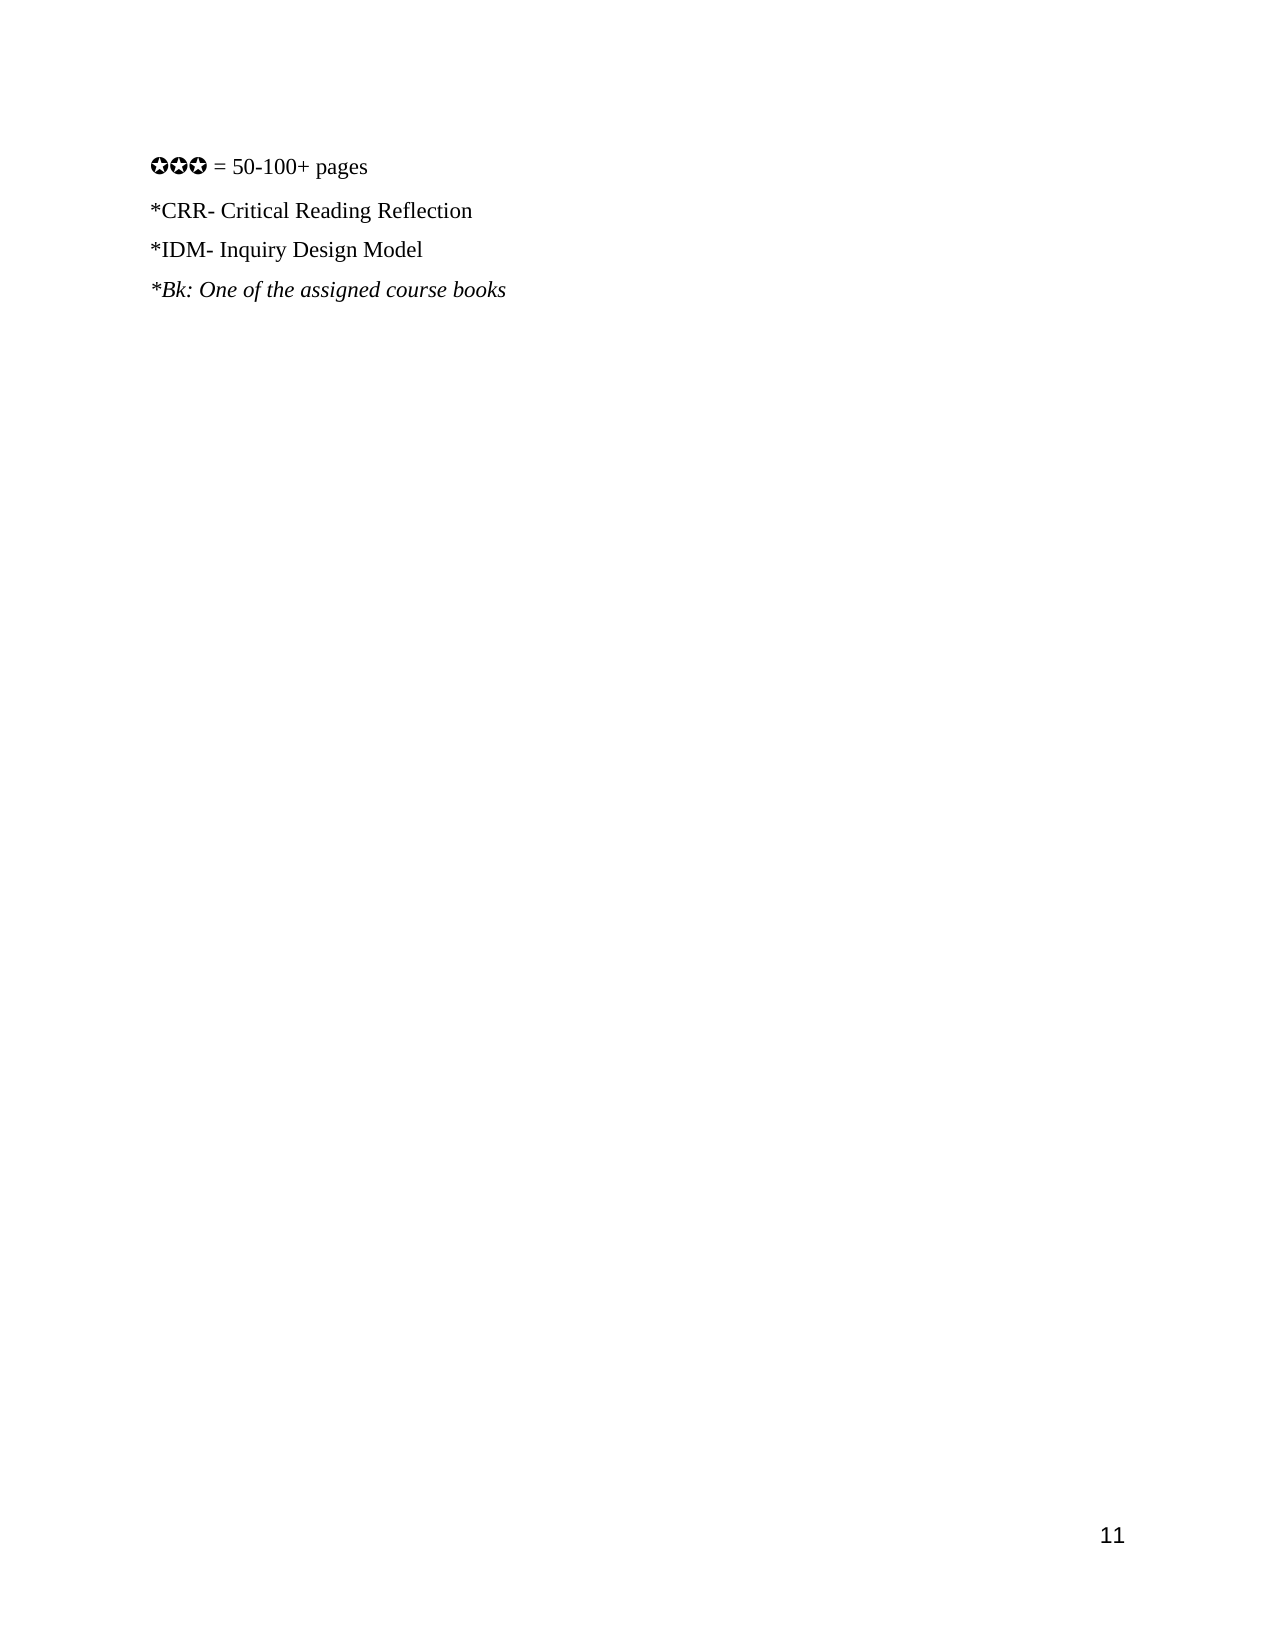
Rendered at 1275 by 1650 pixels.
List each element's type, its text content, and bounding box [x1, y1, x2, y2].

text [150, 150, 600, 181]
text *IDM- Inquiry Design Model [150, 236, 600, 263]
text *CRR- Critical Reading Reflection [150, 197, 600, 223]
text *Bk: One of the assigned course books [150, 276, 600, 302]
